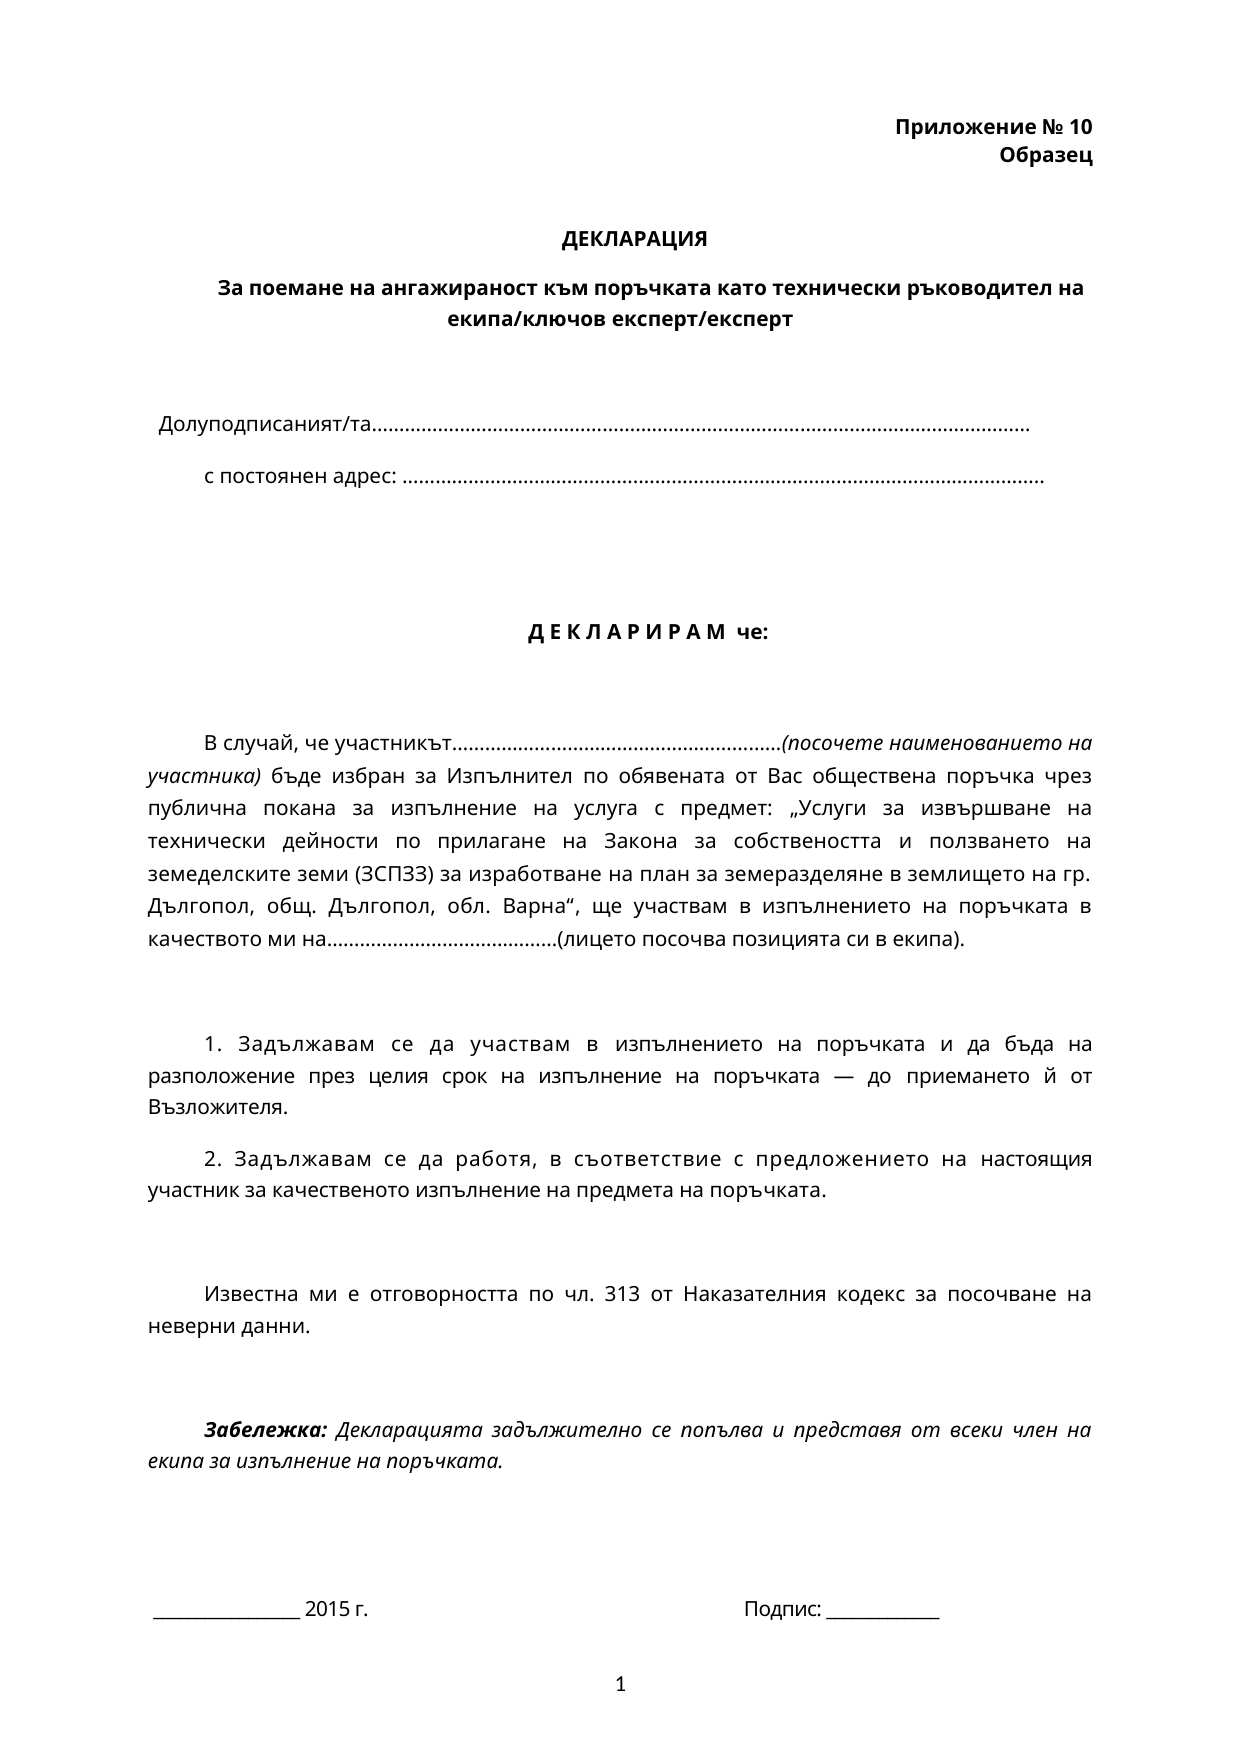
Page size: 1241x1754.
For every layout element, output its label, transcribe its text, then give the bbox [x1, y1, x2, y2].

text _________________ 2015 г. Подпис: _____________ [148, 1594, 1093, 1623]
text Известна ми е отговорността по чл. 313 от Наказателния кодекс за посочване на неверни данни. [148, 1279, 1093, 1339]
text 1. Задължавам се да участвам в изпълнението на поръчката и да бъда на разположение през целия срок на изпълнение на поръчката — до приемането й от Възложителя. [148, 1029, 1093, 1120]
text Долуподписаният/та………………………………………………………………………………………………………… [148, 409, 1093, 437]
text Приложение № 10 [148, 112, 1093, 141]
text Забележка: Декларацията задължително се попълва и представя от всеки член на екипа за изпълнение на поръчката. [148, 1415, 1093, 1474]
text За поемане на ангажираност към поръчката като технически ръководител на екипа/ключов експерт/експерт [148, 273, 1093, 333]
text Образец [148, 141, 1093, 169]
text В случай, че участникът……………………………………………………(посочете наименованието на участника) бъде избран за Изпълнител по обявената от Вас обществена поръчка чрез публична покана за изпълнение на услуга с предмет: „Услуги за извършване на технически дейности по прилагане на Закона за собствеността и ползването на земеделските земи (ЗСПЗЗ) за изработване на план за земеразделяне в землището на гр. Дългопол, общ. Дългопол, обл. Варна“, ще участвам в изпълнението на поръчката в качеството ми на……………………………………(лицето посочва позицията си в екипа). [148, 728, 1093, 952]
text ДЕКЛАРАЦИЯ [148, 221, 1093, 252]
text 2. Задължавам се да работя, в съответствие с предложението на настоящия участник за качественото изпълнение на предмета на поръчката. [148, 1144, 1093, 1204]
text Д Е К Л А Р И Р А М че: [148, 617, 1093, 645]
text с постоянен адрес: …………………………………….……………………………………………………………….. [148, 461, 1093, 489]
